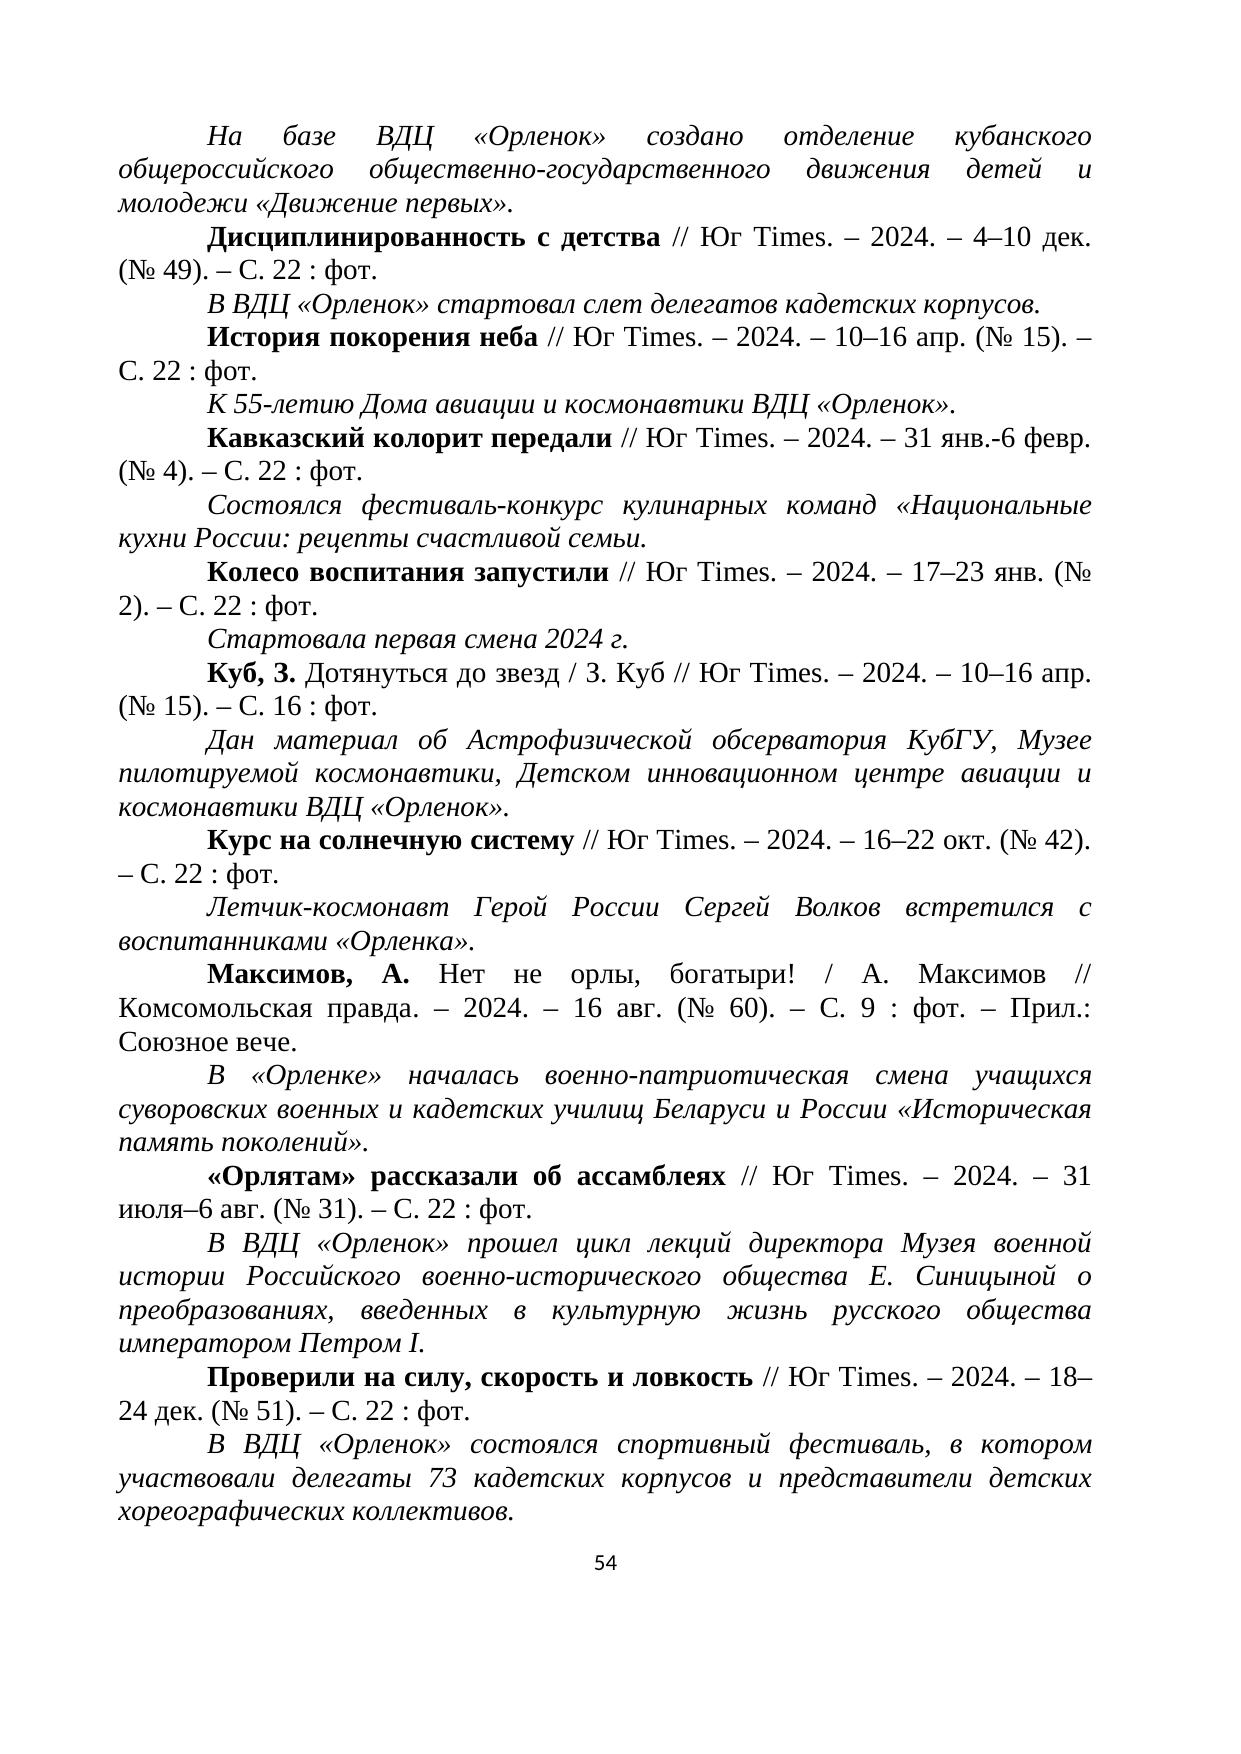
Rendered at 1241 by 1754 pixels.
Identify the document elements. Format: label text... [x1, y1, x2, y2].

text Курс на солнечную систему // Юг Times. – 2024. – 16–22 окт. (№ 42). – С. 22 : фот. [118, 822, 1092, 889]
text На базе ВДЦ «Орленок» создано отделение кубанского общероссийского общественно-государственного движения детей и молодежи «Движение первых». [118, 118, 1092, 219]
text Кавказский колорит передали // Юг Times. – 2024. – 31 янв.-6 февр. (№ 4). – С. 22 : фот. [118, 420, 1092, 487]
text Проверили на силу, скорость и ловкость // Юг Times. – 2024. – 18–24 дек. (№ 51). – С. 22 : фот. [118, 1359, 1092, 1426]
text Дисциплинированность с детства // Юг Times. – 2024. – 4–10 дек. (№ 49). – С. 22 : фот. [118, 219, 1092, 286]
text В ВДЦ «Орленок» стартовал слет делегатов кадетских корпусов. [118, 286, 1092, 319]
text Стартовала первая смена 2024 г. [118, 621, 1092, 655]
text В ВДЦ «Орленок» прошел цикл лекций директора Музея военной истории Российского военно-исторического общества Е. Синицыной о преобразованиях, введенных в культурную жизнь русского общества императором Петром I. [118, 1225, 1092, 1359]
text К 55-летию Дома авиации и космонавтики ВДЦ «Орленок». [118, 386, 1092, 420]
text Состоялся фестиваль-конкурс кулинарных команд «Национальные кухни России: рецепты счастливой семьи. [118, 487, 1092, 554]
text Максимов, А. Нет не орлы, богатыри! / А. Максимов // Комсомольская правда. – 2024. – 16 авг. (№ 60). – С. 9 : фот. – Прил.: Союзное вече. [118, 957, 1092, 1057]
text В ВДЦ «Орленок» состоялся спортивный фестиваль, в котором участвовали делегаты 73 кадетских корпусов и представители детских хореографических коллективов. [118, 1426, 1092, 1527]
text История покорения неба // Юг Times. – 2024. – 10–16 апр. (№ 15). – С. 22 : фот. [118, 319, 1092, 386]
text Дан материал об Астрофизической обсерватория КубГУ, Музее пилотируемой космонавтики, Детском инновационном центре авиации и космонавтики ВДЦ «Орленок». [118, 722, 1092, 822]
text Летчик-космонавт Герой России Сергей Волков встретился с воспитанниками «Орленка». [118, 889, 1092, 957]
text Колесо воспитания запустили // Юг Times. – 2024. – 17–23 янв. (№ 2). – С. 22 : фот. [118, 554, 1092, 621]
text Куб, З. Дотянуться до звезд / З. Куб // Юг Times. – 2024. – 10–16 апр. (№ 15). – С. 16 : фот. [118, 655, 1092, 722]
text «Орлятам» рассказали об ассамблеях // Юг Times. – 2024. – 31 июля–6 авг. (№ 31). – С. 22 : фот. [118, 1158, 1092, 1225]
text В «Орленке» началась военно-патриотическая смена учащихся суворовских военных и кадетских училищ Беларуси и России «Историческая память поколений». [118, 1057, 1092, 1158]
